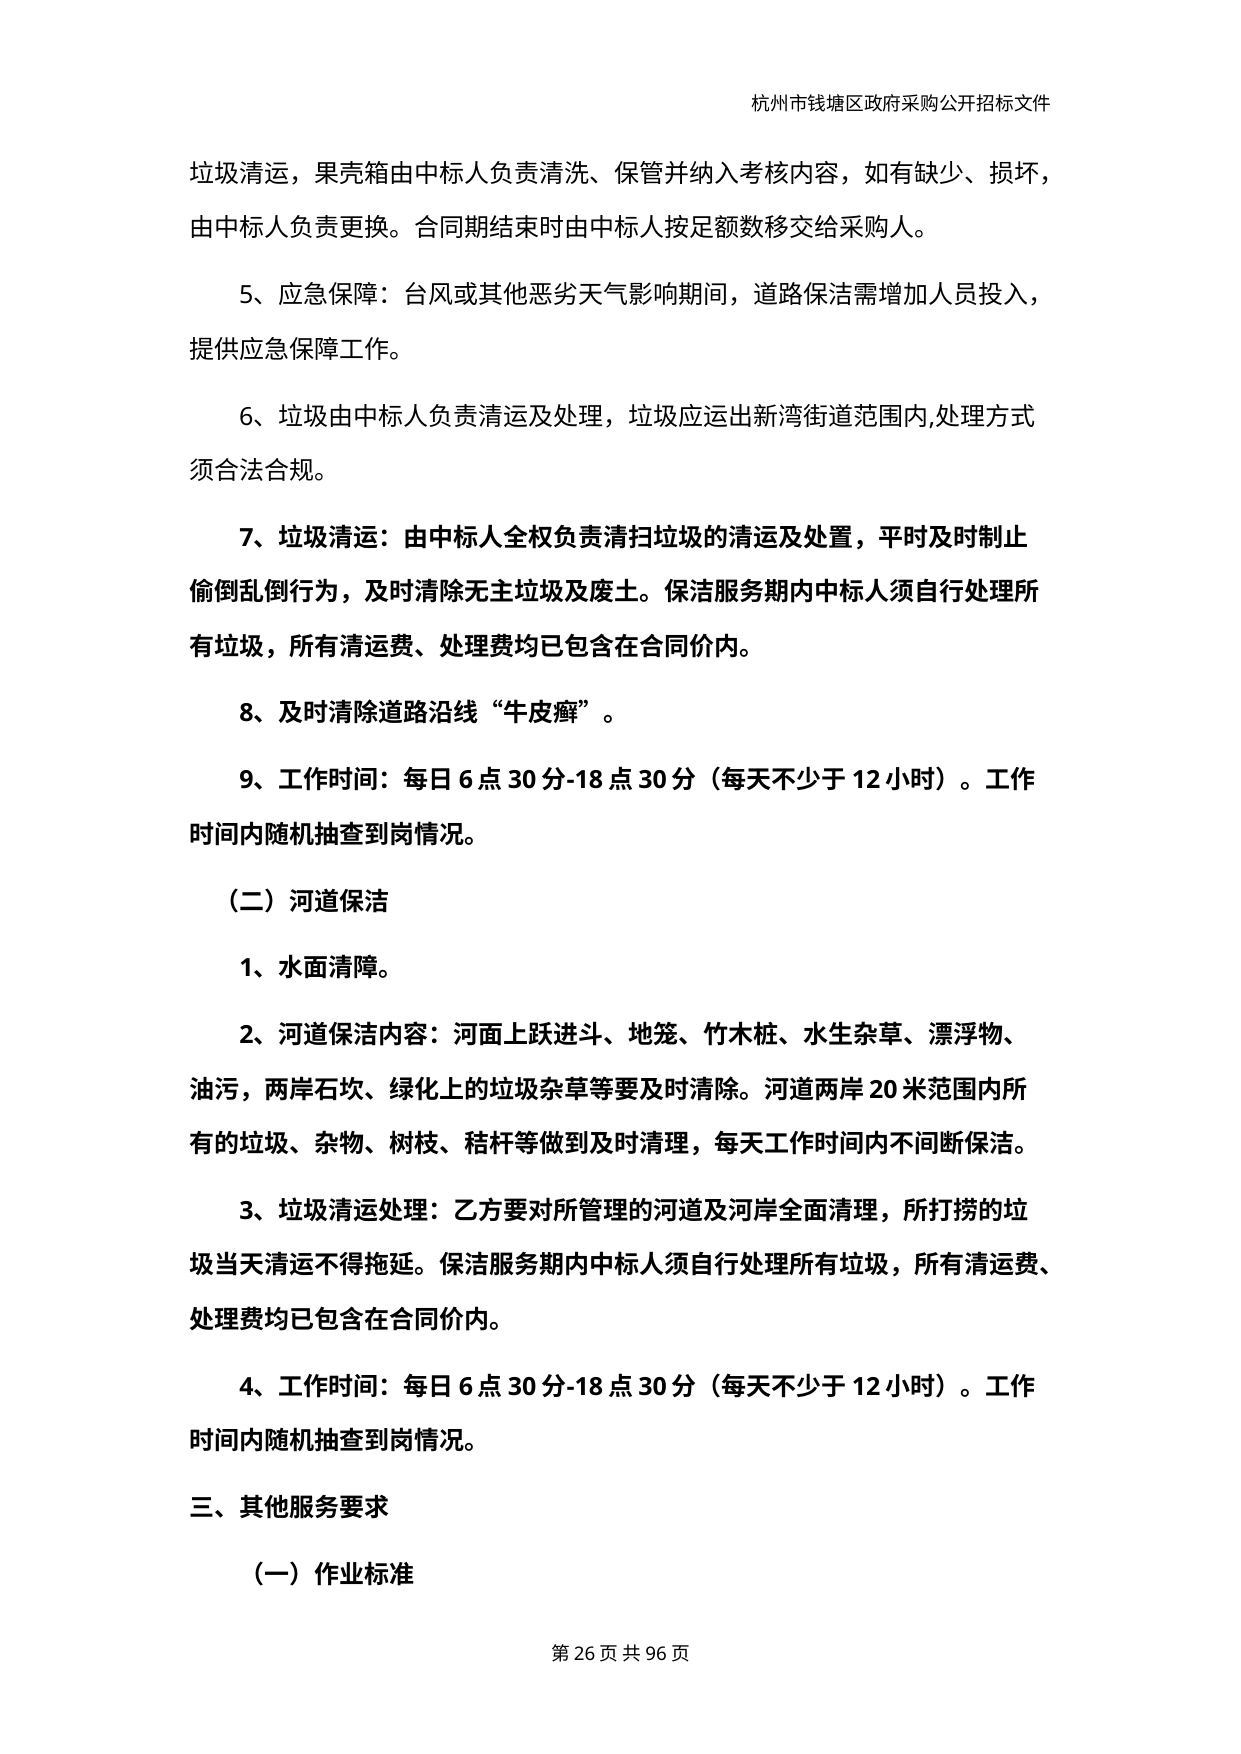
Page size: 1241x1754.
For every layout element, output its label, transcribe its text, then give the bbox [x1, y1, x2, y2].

text 2、河道保洁内容：河面上跃进斗、地笼、竹木桩、水生杂草、漂浮物、油污，两岸石坎、绿化上的垃圾杂草等要及时清除。河道两岸20米范围内所有的垃圾、杂物、树枝、秸杆等做到及时清理，每天工作时间内不间断保洁。 [189, 1015, 1051, 1160]
text 3、垃圾清运处理：乙方要对所管理的河道及河岸全面清理，所打捞的垃圾当天清运不得拖延。保洁服务期内中标人须自行处理所有垃圾，所有清运费、处理费均已包含在合同价内。 [189, 1190, 1051, 1335]
text 5、应急保障：台风或其他恶劣天气影响期间，道路保洁需增加人员投入，提供应急保障工作。 [189, 275, 1051, 365]
text 8、及时清除道路沿线“牛皮癣”。 [189, 693, 1051, 729]
text 三、其他服务要求 [189, 1487, 1051, 1523]
text （一）作业标准 [189, 1554, 1051, 1590]
text 9、工作时间：每日6点30分-18点30分（每天不少于12小时）。工作时间内随机抽查到岗情况。 [189, 760, 1051, 850]
text 1、水面清障。 [189, 948, 1051, 984]
text （二）河道保洁 [189, 881, 1051, 917]
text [189, 153, 1051, 244]
text 6、垃圾由中标人负责清运及处理，垃圾应运出新湾街道范围内,处理方式须合法合规。 [189, 396, 1051, 487]
text 4、工作时间：每日6点30分-18点30分（每天不少于12小时）。工作时间内随机抽查到岗情况。 [189, 1366, 1051, 1457]
text 7、垃圾清运：由中标人全权负责清扫垃圾的清运及处置，平时及时制止偷倒乱倒行为，及时清除无主垃圾及废土。保洁服务期内中标人须自行处理所有垃圾，所有清运费、处理费均已包含在合同价内。 [189, 517, 1051, 662]
